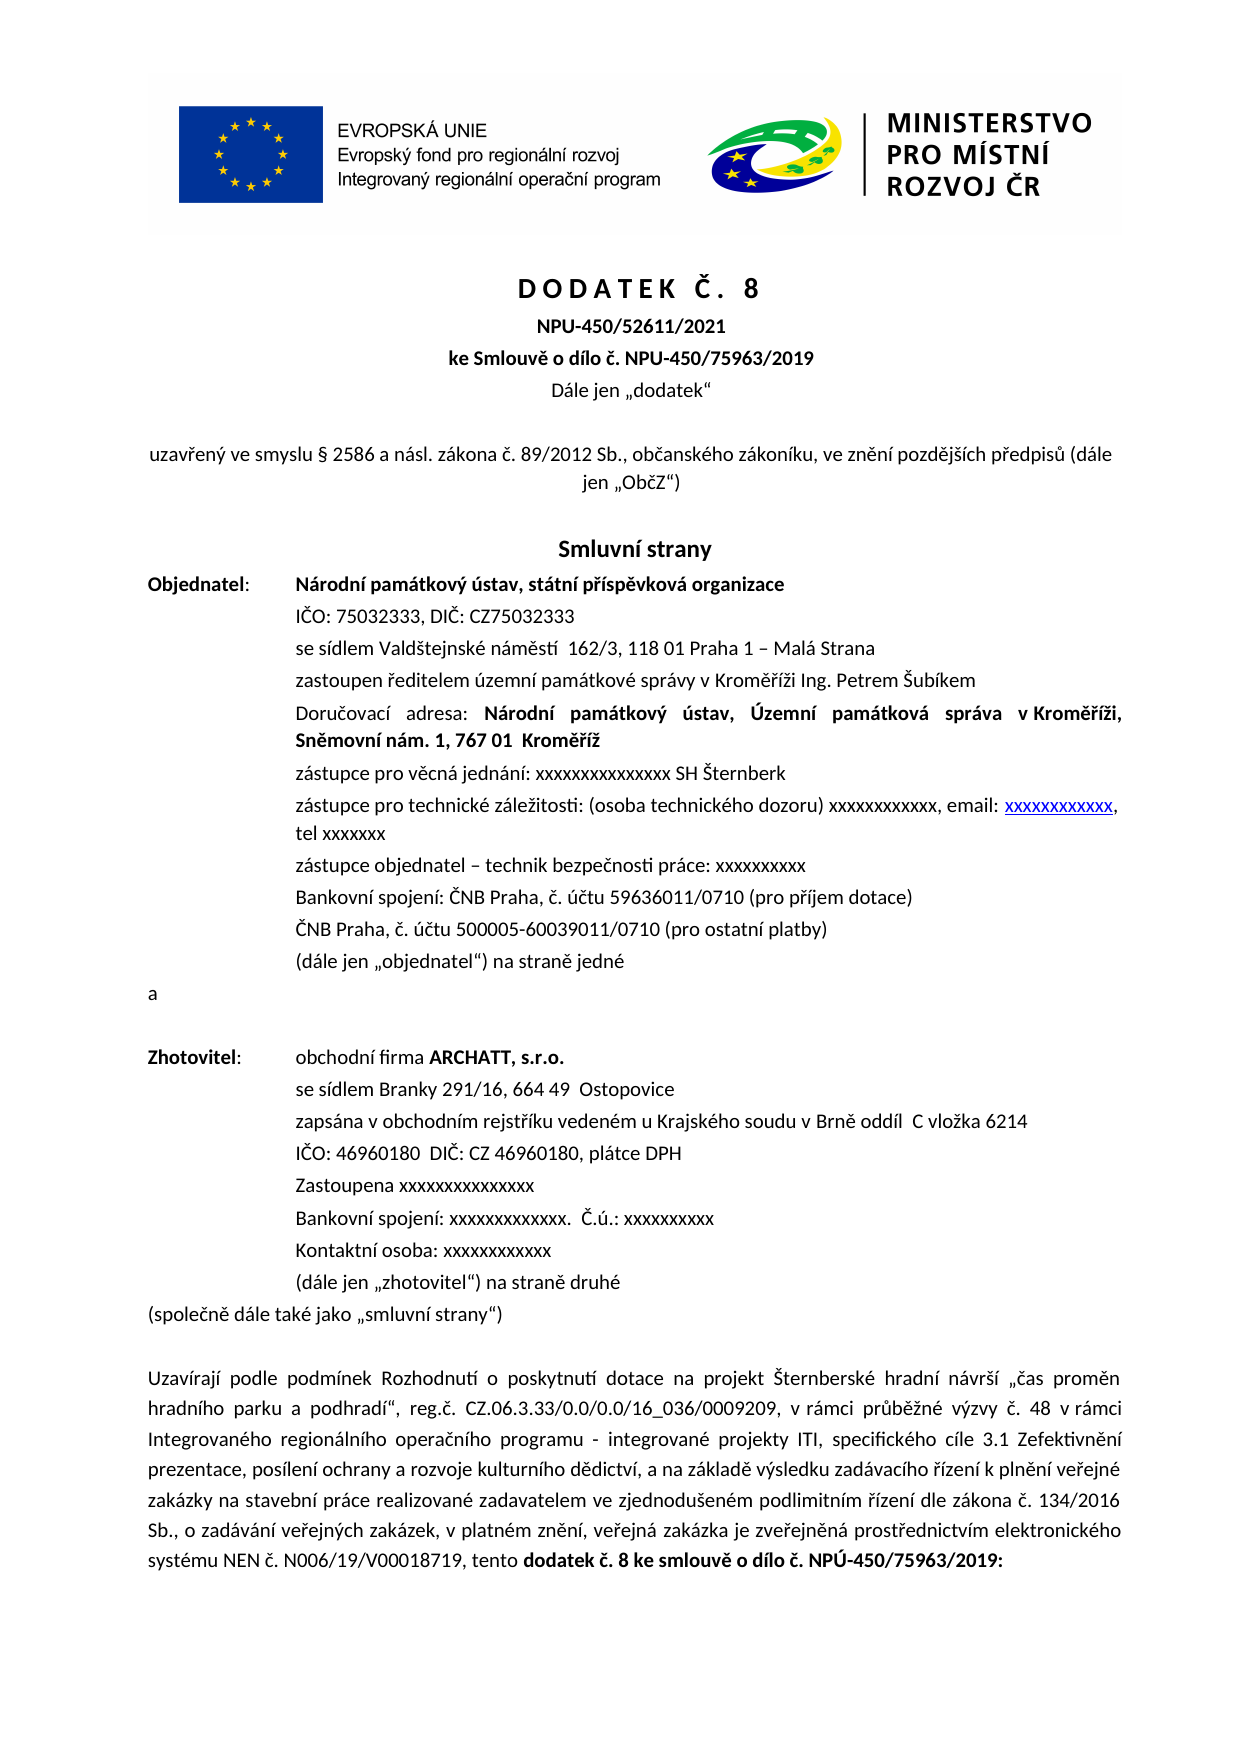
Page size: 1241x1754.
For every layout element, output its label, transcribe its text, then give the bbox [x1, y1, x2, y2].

list se sídlem Branky 291/16, 664 49 Ostopovice [148, 1076, 1122, 1102]
text Bankovní spojení: ČNB Praha, č. účtu 59636011/0710 (pro příjem dotace) [295, 884, 1122, 909]
text Doručovací adresa: Národní památkový ústav, Územní památková správa v Kroměříži, Sněmovní nám. 1, 767 01 Kroměříž [295, 700, 1122, 753]
picture [147, 73, 1123, 235]
text Uzavírají podle podmínek Rozhodnutí o poskytnutí dotace na projekt Šternberské hradní návrší „čas proměn hradního parku a podhradí“, reg.č. CZ.06.3.33/0.0/0.0/16_036/0009209, v rámci průběžné výzvy č. 48 v rámci Integrovaného regionálního operačního programu - integrované projekty ITI, specifického cíle 3.1 Zefektivnění prezentace, posílení ochrany a rozvoje kulturního dědictví, a na základě výsledku zadávacího řízení k plnění veřejné zakázky na stavební práce realizované zadavatelem ve zjednodušeném podlimitním řízení dle zákona č. 134/2016 Sb., o zadávání veřejných zakázek, v platném znění, veřejná zakázka je zveřejněná prostřednictvím elektronického systému NEN č. N006/19/V00018719, tento dodatek č. 8 ke smlouvě o dílo č. NPÚ-450/75963/2019: [148, 1365, 1122, 1573]
text se sídlem Valdštejnské náměstí 162/3, 118 01 Praha 1 – Malá Strana [295, 636, 1122, 661]
title Smluvní strany [148, 534, 1122, 564]
list Zhotovitel: obchodní firma ARCHATT, s.r.o. [148, 1044, 1122, 1070]
text zastoupen ředitelem územní památkové správy v Kroměříži Ing. Petrem Šubíkem [295, 668, 1122, 693]
list (dále jen „zhotovitel“) na straně druhé [222, 1269, 1122, 1294]
text a [148, 980, 1122, 1006]
list Kontaktní osoba: xxxxxxxxxxxx [266, 1237, 1122, 1262]
text zástupce pro věcná jednání: xxxxxxxxxxxxxxx SH Šternberk [295, 760, 1122, 785]
text ČNB Praha, č. účtu 500005-60039011/0710 (pro ostatní platby) [295, 916, 1122, 941]
text ke Smlouvě o dílo č. NPU-450/75963/2019 [148, 345, 1115, 371]
text zástupce pro technické záležitosti: (osoba technického dozoru) xxxxxxxxxxxx, email: xxxxxxxxxxxx, tel xxxxxxx [295, 792, 1122, 845]
text NPU-450/52611/2021 [148, 313, 1115, 339]
list Zastoupena xxxxxxxxxxxxxxx [266, 1173, 1122, 1198]
text zástupce objednatel – technik bezpečnosti práce: xxxxxxxxxx [295, 852, 1122, 877]
text IČO: 75032333, DIČ: CZ75032333 [295, 603, 1122, 629]
list IČO: 46960180 DIČ: CZ 46960180, plátce DPH [281, 1141, 1122, 1166]
list zapsána v obchodním rejstříku vedeném u Krajského soudu v Brně oddíl C vložka 6214 [148, 1108, 1122, 1134]
text (dále jen „objednatel“) na straně jedné [295, 948, 1122, 973]
text (společně dále také jako „smluvní strany“) [148, 1301, 1122, 1326]
text Dále jen „dodatek“ [148, 377, 1115, 403]
text DODATEK Č. 8 [148, 270, 1122, 306]
list Bankovní spojení: xxxxxxxxxxxxx. Č.ú.: xxxxxxxxxx [266, 1205, 1122, 1230]
text uzavřený ve smyslu § 2586 a násl. zákona č. 89/2012 Sb., občanského zákoníku, ve znění pozdějších předpisů (dále jen „ObčZ“) [148, 442, 1115, 495]
text Objednatel: Národní památkový ústav, státní příspěvková organizace [148, 571, 1122, 597]
